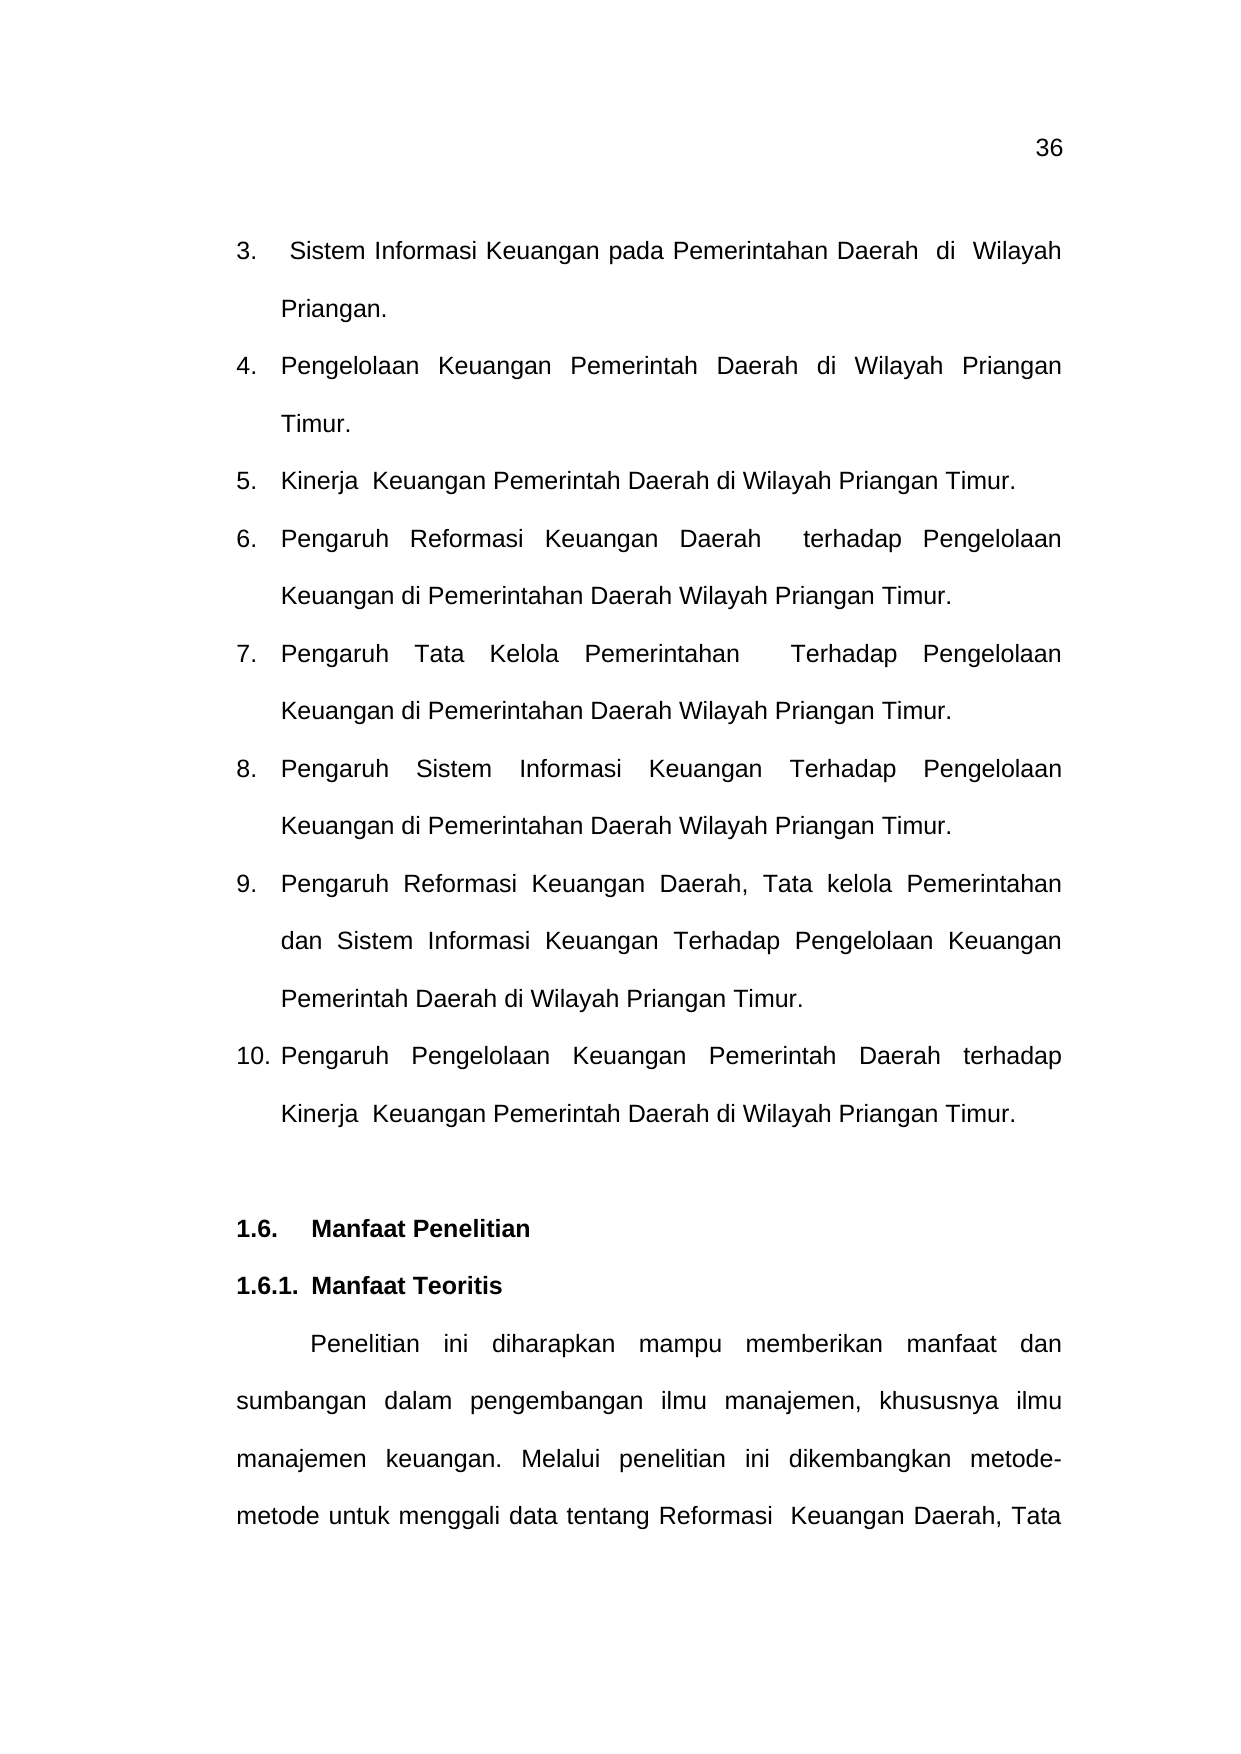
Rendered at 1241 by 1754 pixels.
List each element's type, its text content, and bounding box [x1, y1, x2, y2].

list Manfaat Penelitian [236, 1214, 1063, 1242]
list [236, 1329, 1063, 1530]
list Pengaruh Tata Kelola Pemerintahan Terhadap Pengelolaan Keuangan di Pemerintahan Daerah Wilayah Priangan Timur. [236, 639, 1063, 725]
list Manfaat Teoritis [236, 1271, 1063, 1300]
list Sistem Informasi Keuangan pada Pemerintahan Daerah di Wilayah Priangan. [236, 236, 1063, 322]
list Pengaruh Reformasi Keuangan Daerah, Tata kelola Pemerintahan dan Sistem Informasi Keuangan Terhadap Pengelolaan Keuangan Pemerintah Daerah di Wilayah Priangan Timur. [236, 869, 1063, 1012]
list Pengaruh Pengelolaan Keuangan Pemerintah Daerah terhadap Kinerja Keuangan Pemerintah Daerah di Wilayah Priangan Timur. [236, 1041, 1063, 1127]
list Pengaruh Sistem Informasi Keuangan Terhadap Pengelolaan Keuangan di Pemerintahan Daerah Wilayah Priangan Timur. [236, 754, 1063, 840]
list Pengaruh Reformasi Keuangan Daerah terhadap Pengelolaan Keuangan di Pemerintahan Daerah Wilayah Priangan Timur. [236, 524, 1063, 610]
list Pengelolaan Keuangan Pemerintah Daerah di Wilayah Priangan Timur. [236, 351, 1063, 437]
list Kinerja Keuangan Pemerintah Daerah di Wilayah Priangan Timur. [236, 466, 1063, 495]
